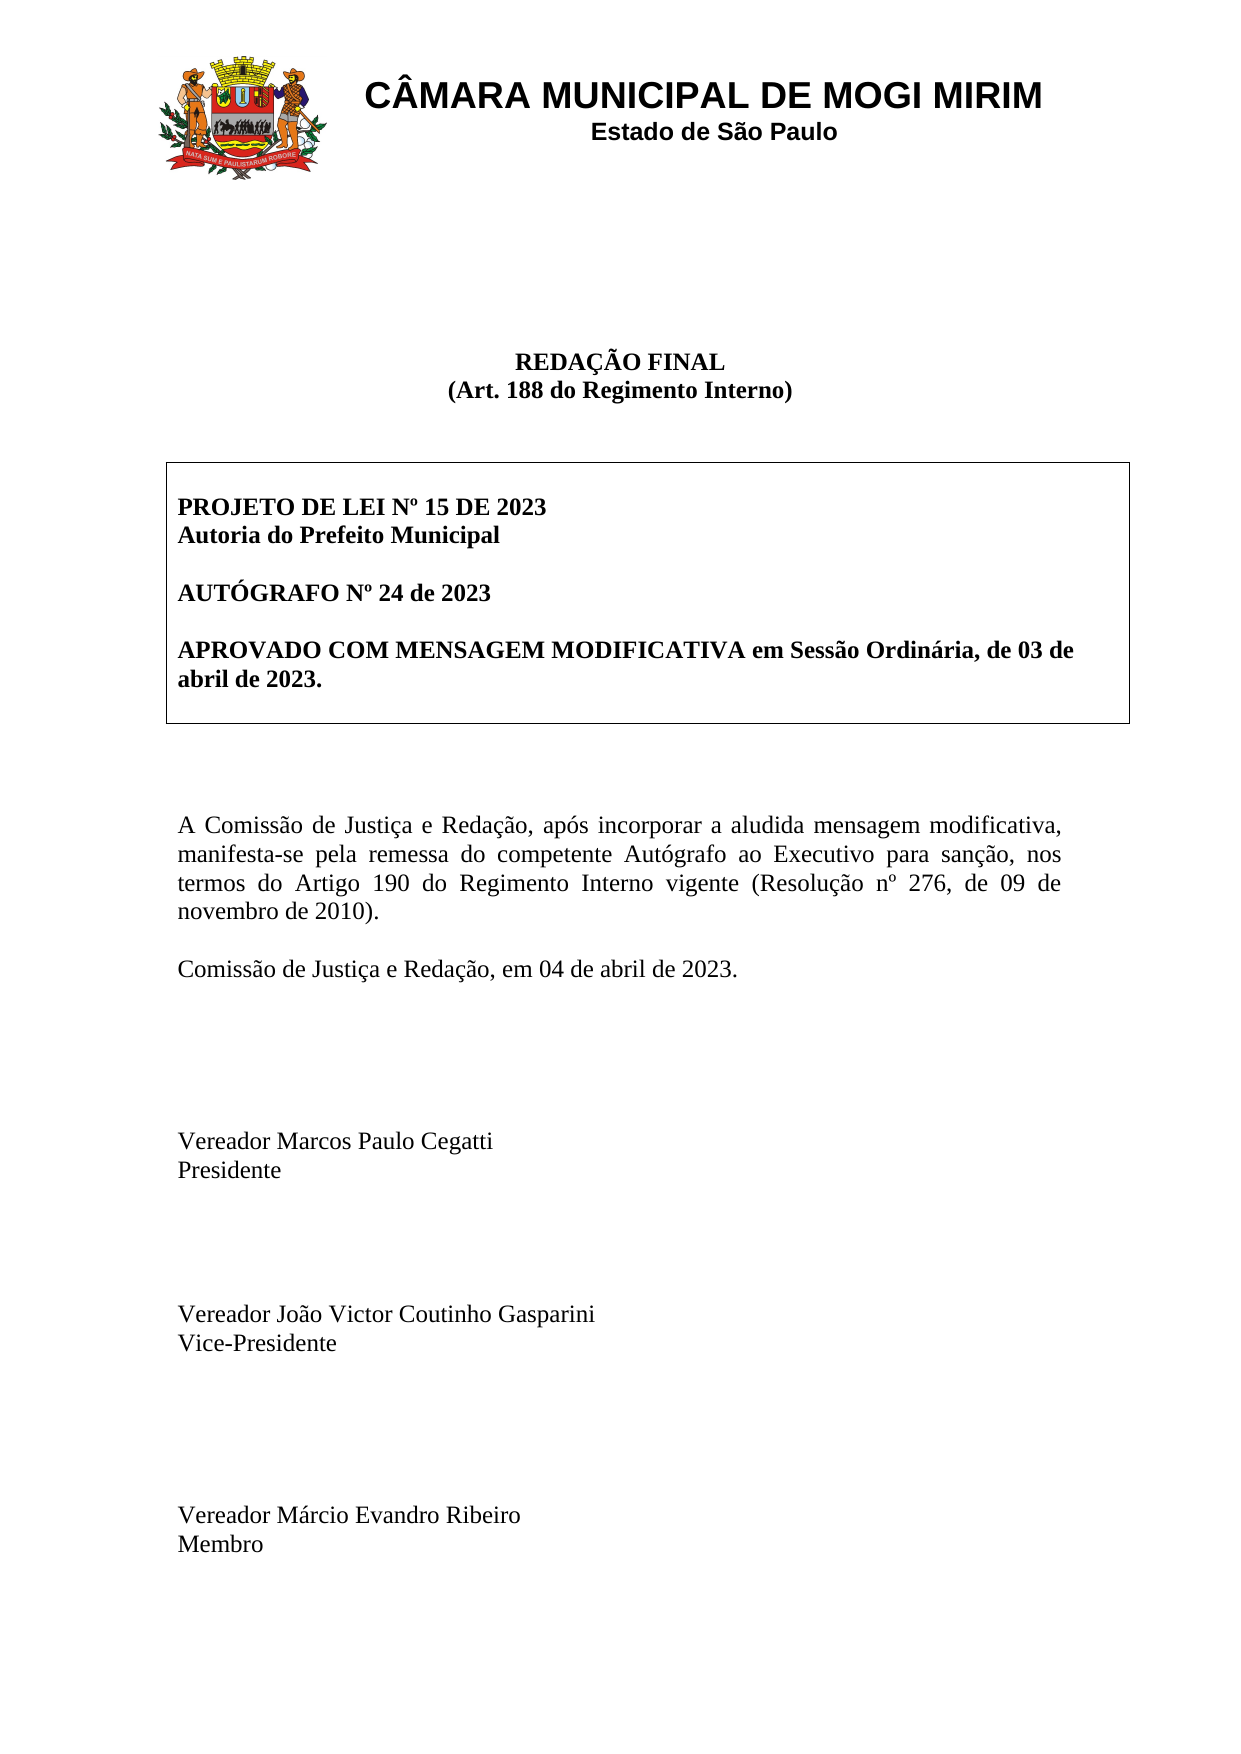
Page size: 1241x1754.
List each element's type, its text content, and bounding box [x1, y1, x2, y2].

text A Comissão de Justiça e Redação, após incorporar a aludida mensagem modificativa, manifesta-se pela remessa do competente Autógrafo ao Executivo para sanção, nos termos do Artigo 190 do Regimento Interno vigente (Resolução nº 276, de 09 de novembro de 2010). [177, 810, 1063, 925]
picture [157, 56, 328, 180]
text Vice-Presidente [177, 1328, 1063, 1356]
text Membro [177, 1529, 1063, 1558]
text Vereador Marcos Paulo Cegatti [177, 1126, 1063, 1155]
text Comissão de Justiça e Redação, em 04 de abril de 2023. [177, 954, 1063, 983]
table_header PROJETO DE LEI Nº 15 DE 2023 Autoria do Prefeito Municipal AUTÓGRAFO Nº 24 de 2023 APROVADO COM MENSAGEM MODIFICATIVA em Sessão Ordinária, de 03 de abril de 2023. [167, 463, 1129, 723]
text Vereador João Victor Coutinho Gasparini [177, 1299, 1063, 1328]
text Presidente [177, 1155, 1063, 1184]
text Vereador Márcio Evandro Ribeiro [177, 1500, 1063, 1529]
text (Art. 188 do Regimento Interno) [177, 376, 1063, 404]
text REDAÇÃO FINAL [177, 347, 1063, 376]
